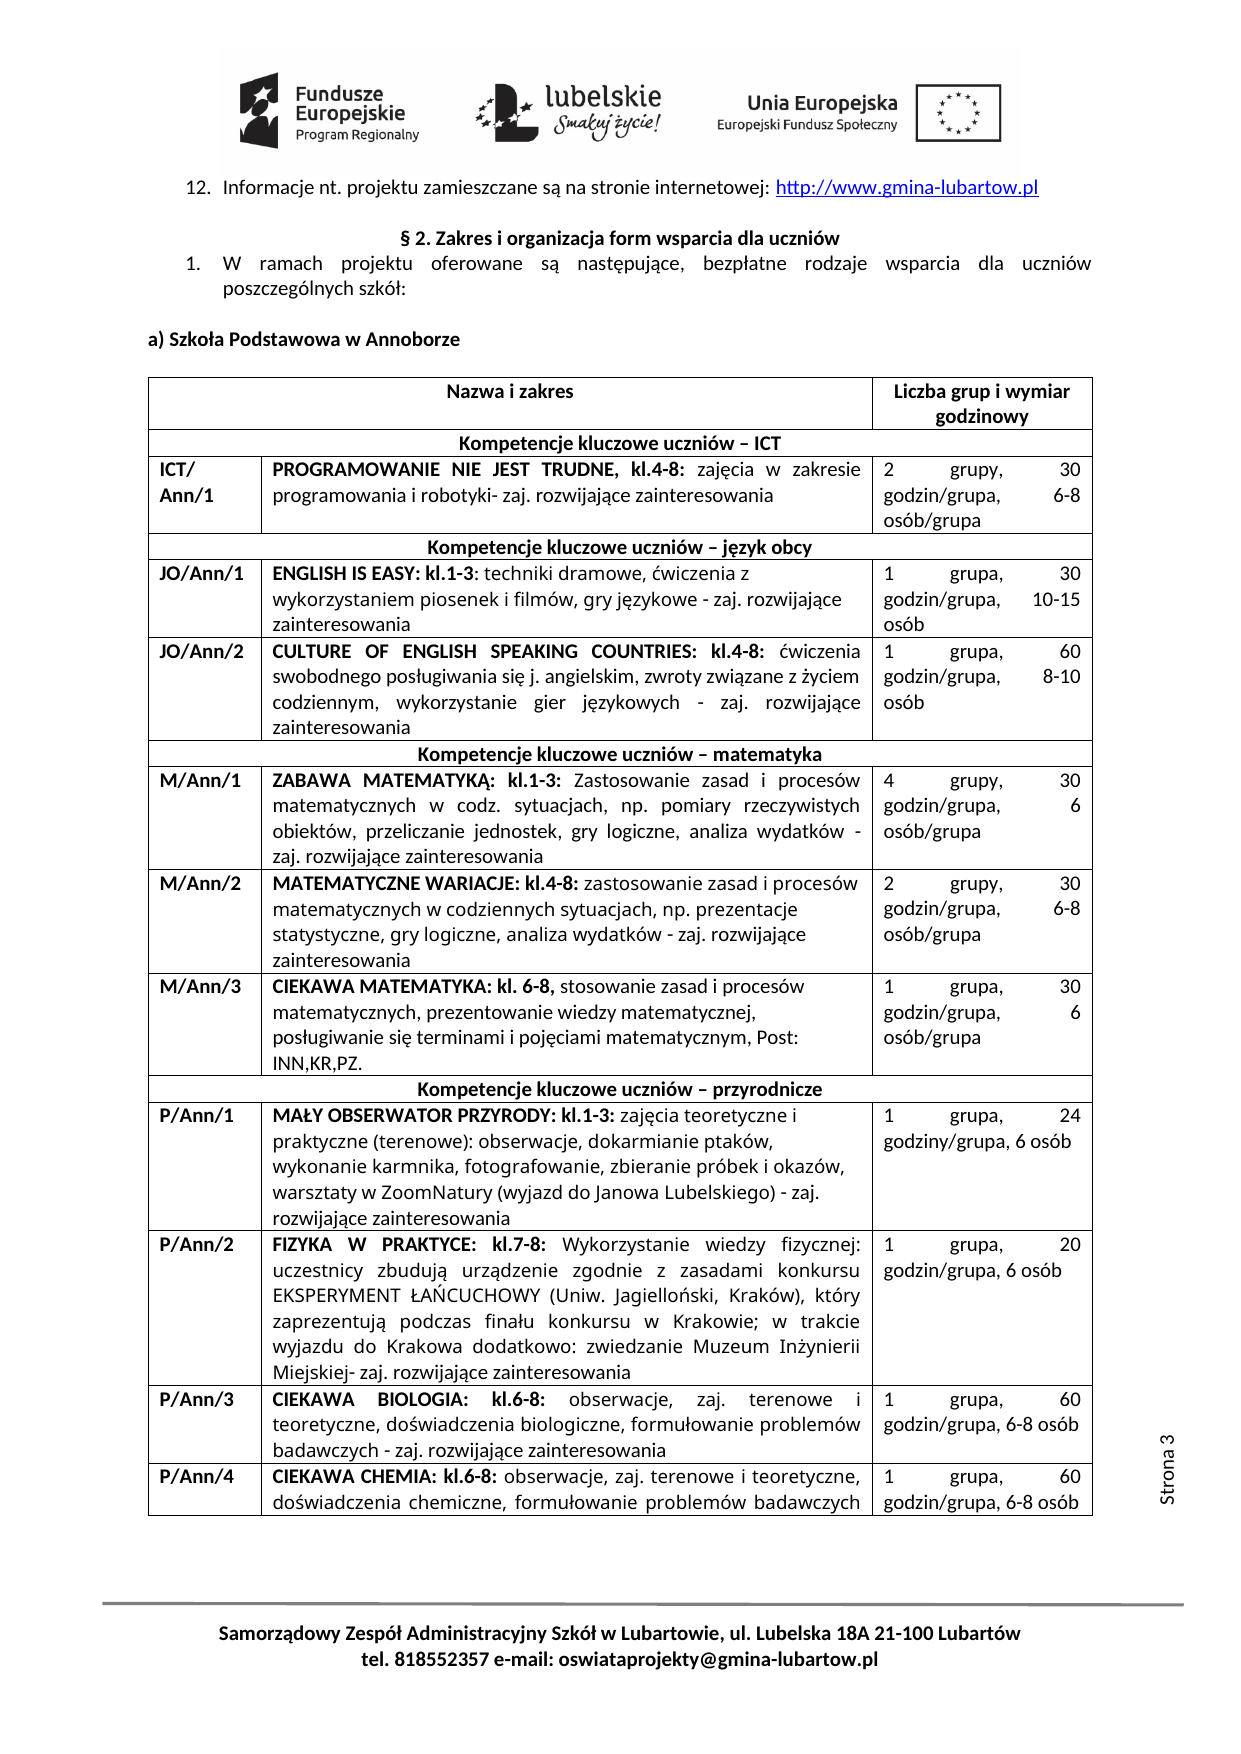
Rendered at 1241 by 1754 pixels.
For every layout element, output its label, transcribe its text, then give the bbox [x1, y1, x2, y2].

table_cell M/Ann/3 [149, 974, 261, 1075]
table_cell 2 grupy, 30 godzin/grupa, 6-8 osób/grupa [873, 870, 1092, 972]
text a) Szkoła Podstawowa w Annoborze [148, 326, 1093, 352]
list W ramach projektu oferowane są następujące, bezpłatne rodzaje wsparcia dla uczniów poszczególnych szkół: [185, 250, 1093, 301]
table_cell JO/Ann/2 [149, 638, 261, 740]
table_header Liczba grup i wymiar godzinowy [873, 378, 1092, 429]
table_cell 1 grupa, 20 godzin/grupa, 6 osób [873, 1231, 1092, 1385]
table_cell JO/Ann/1 [149, 560, 261, 637]
table_cell FIZYKA W PRAKTYCE: kl.7-8: Wykorzystanie wiedzy fizycznej: uczestnicy zbudują urządzenie zgodnie z zasadami konkursu EKSPERYMENT ŁAŃCUCHOWY (Uniw. Jagielloński, Kraków), który zaprezentują podczas finału konkursu w Krakowie; w trakcie wyjazdu do Krakowa dodatkowo: zwiedzanie Muzeum Inżynierii Miejskiej- zaj. rozwijające zainteresowania [262, 1231, 872, 1385]
table_cell P/Ann/3 [149, 1386, 261, 1462]
table_header Nazwa i zakres [149, 378, 872, 429]
table_cell P/Ann/2 [149, 1231, 261, 1385]
table_cell PROGRAMOWANIE NIE JEST TRUDNE, kl.4-8: zajęcia w zakresie programowania i robotyki- zaj. rozwijające zainteresowania [262, 457, 872, 533]
table_cell MATEMATYCZNE WARIACJE: kl.4-8: zastosowanie zasad i procesów matematycznych w codziennych sytuacjach, np. prezentacje statystyczne, gry logiczne, analiza wydatków - zaj. rozwijające zainteresowania [262, 870, 872, 972]
table_cell Kompetencje kluczowe uczniów – przyrodnicze [149, 1076, 1092, 1102]
picture [219, 44, 1021, 175]
text § 2. Zakres i organizacja form wsparcia dla uczniów [148, 225, 1093, 250]
table_cell P/Ann/1 [149, 1103, 261, 1230]
table_cell 1 grupa, 30 godzin/grupa, 6 osób/grupa [873, 974, 1092, 1075]
table_cell P/Ann/4 [149, 1464, 261, 1515]
table_cell 1 grupa, 30 godzin/grupa, 10-15 osób [873, 560, 1092, 637]
table_cell 4 grupy, 30 godzin/grupa, 6 osób/grupa [873, 767, 1092, 869]
table_cell ICT/Ann/1 [149, 457, 261, 533]
table_cell M/Ann/1 [149, 767, 261, 869]
table_cell CIEKAWA BIOLOGIA: kl.6-8: obserwacje, zaj. terenowe i teoretyczne, doświadczenia biologiczne, formułowanie problemów badawczych - zaj. rozwijające zainteresowania [262, 1386, 872, 1462]
table_cell M/Ann/2 [149, 870, 261, 972]
table_cell 1 grupa, 60 godzin/grupa, 6-8 osób [873, 1386, 1092, 1462]
table_cell ZABAWA MATEMATYKĄ: kl.1-3: Zastosowanie zasad i procesów matematycznych w codz. sytuacjach, np. pomiary rzeczywistych obiektów, przeliczanie jednostek, gry logiczne, analiza wydatków - zaj. rozwijające zainteresowania [262, 767, 872, 869]
table_cell 1 grupa, 60 godzin/grupa, 6-8 osób [873, 1464, 1092, 1515]
table_cell CIEKAWA MATEMATYKA: kl. 6-8, stosowanie zasad i procesów matematycznych, prezentowanie wiedzy matematycznej, posługiwanie się terminami i pojęciami matematycznym, Post: INN,KR,PZ. [262, 974, 872, 1075]
table_cell 1 grupa, 24 godziny/grupa, 6 osób [873, 1103, 1092, 1230]
table_cell Kompetencje kluczowe uczniów – język obcy [149, 534, 1092, 559]
table_cell ENGLISH IS EASY: kl.1-3: techniki dramowe, ćwiczenia z wykorzystaniem piosenek i filmów, gry językowe - zaj. rozwijające zainteresowania [262, 560, 872, 637]
table_cell CULTURE OF ENGLISH SPEAKING COUNTRIES: kl.4-8: ćwiczenia swobodnego posługiwania się j. angielskim, zwroty związane z życiem codziennym, wykorzystanie gier językowych - zaj. rozwijające zainteresowania [262, 638, 872, 740]
table_cell 2 grupy, 30 godzin/grupa, 6-8 osób/grupa [873, 457, 1092, 533]
table_cell MAŁY OBSERWATOR PRZYRODY: kl.1-3: zajęcia teoretyczne i praktyczne (terenowe): obserwacje, dokarmianie ptaków, wykonanie karmnika, fotografowanie, zbieranie próbek i okazów, warsztaty w ZoomNatury (wyjazd do Janowa Lubelskiego) - zaj. rozwijające zainteresowania [262, 1103, 872, 1230]
table_cell Kompetencje kluczowe uczniów – matematyka [149, 741, 1092, 766]
table_cell 1 grupa, 60 godzin/grupa, 8-10 osób [873, 638, 1092, 740]
table_cell Kompetencje kluczowe uczniów – ICT [149, 430, 1092, 456]
list Informacje nt. projektu zamieszczane są na stronie internetowej: http://www.gmina-lubartow.pl [185, 174, 1093, 200]
